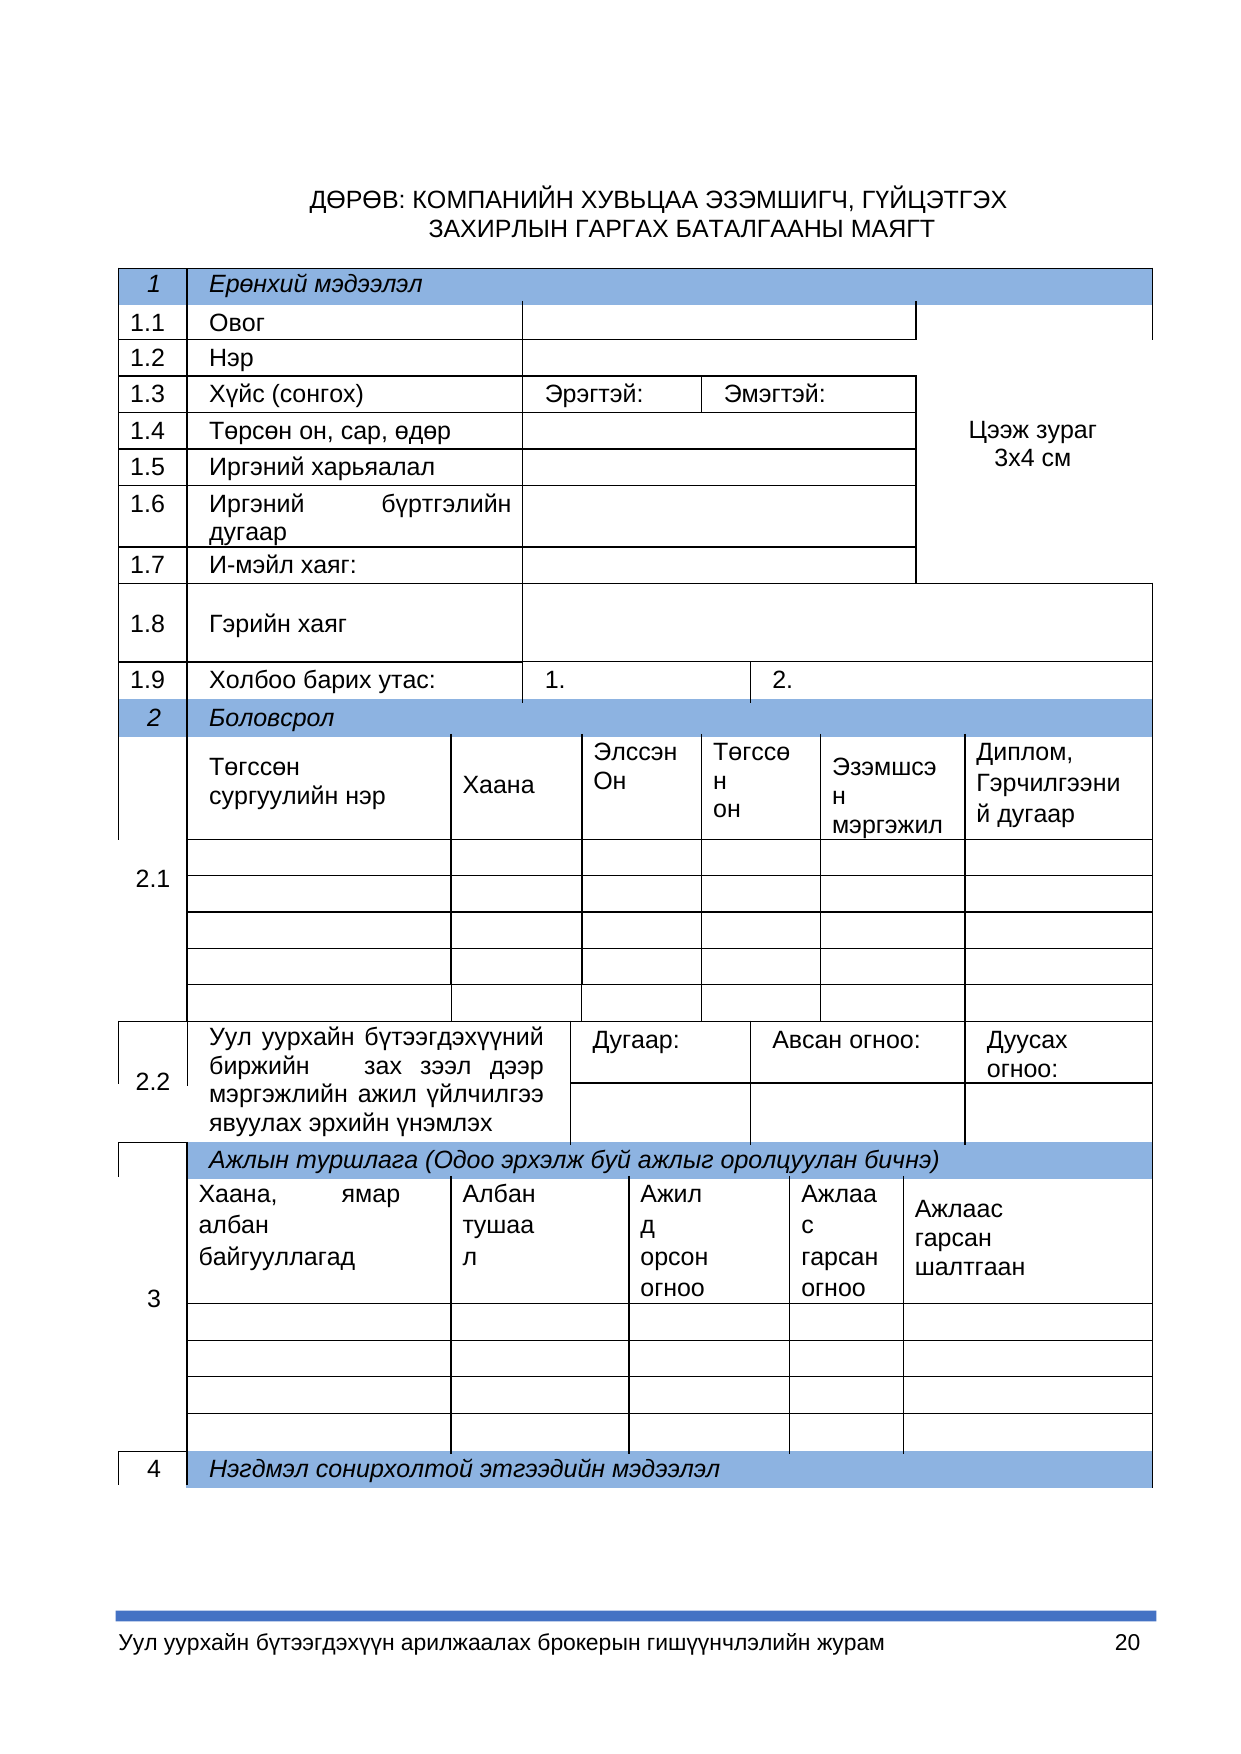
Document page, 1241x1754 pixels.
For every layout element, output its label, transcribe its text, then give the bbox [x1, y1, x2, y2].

table_cell [188, 913, 450, 948]
table_cell [821, 913, 964, 948]
table_cell [904, 1377, 1152, 1413]
table_cell [904, 1341, 1152, 1376]
table_cell Эрэгтэй: [523, 377, 701, 412]
text ДӨРӨВ: КОМПАНИЙН ХУВЬЦАА ЭЗЭМШИГЧ, ГҮЙЦЭТГЭХ ЗАХИРЛЫН ГАРГАХ БАТАЛГААНЫ МАЯГТ [308, 185, 1008, 242]
table_cell Эзэмшсэн мэргэжил [821, 737, 964, 838]
table_cell [188, 876, 450, 911]
table_header Ерөнхий мэдээлэл [188, 269, 1152, 301]
table_cell [966, 949, 1152, 984]
table_cell [452, 840, 581, 875]
table_cell [630, 1377, 789, 1413]
table_cell 1.5 [119, 450, 186, 485]
table_cell Дугаар: [571, 1022, 750, 1082]
table_cell [821, 985, 964, 1021]
table_cell [702, 876, 820, 911]
table_cell [188, 1341, 450, 1376]
table_cell [523, 548, 915, 582]
table_cell [821, 949, 964, 984]
table_cell Ажлын туршлага (Одоо эрхэлж буй ажлыг оролцуулан бичнэ) [188, 1145, 1152, 1176]
table_cell [523, 486, 915, 546]
table_cell Төрсөн он, сар, өдөр [188, 413, 522, 448]
table_cell [523, 305, 915, 339]
table_cell [630, 1304, 789, 1339]
table_cell 1.7 [119, 548, 186, 582]
table_cell [821, 876, 964, 911]
table_cell Элссэн Он [583, 737, 701, 838]
table_cell Нэгдмэл сонирхолтой этгээдийн мэдээлэл [188, 1454, 1152, 1485]
table_cell [790, 1304, 903, 1339]
table_cell 2 [119, 703, 186, 734]
table_cell Эмэгтэй: [702, 377, 915, 412]
table_cell 1.3 [119, 377, 186, 412]
table_cell [966, 840, 1152, 875]
table_cell Төгссөн сургуулийн нэр [188, 737, 450, 838]
table_cell 1.9 [119, 663, 186, 699]
table_cell Диплом, Гэрчилгээний дугаар [966, 737, 1152, 838]
table_cell [452, 1377, 628, 1413]
table_cell [702, 985, 820, 1021]
table_cell Гэрийн хаяг [188, 584, 522, 661]
table_cell [966, 1084, 1152, 1142]
table_cell 1.4 [119, 413, 186, 448]
table_cell [702, 949, 820, 984]
table_cell Хаана, ямар албан байгууллагад [188, 1179, 450, 1303]
table_cell [452, 1414, 628, 1451]
table_cell 2. [751, 662, 1152, 699]
table_cell [582, 985, 701, 1021]
table_cell [452, 913, 581, 948]
table_cell И-мэйл хаяг: [188, 548, 522, 582]
table_cell Холбоо барих утас: [188, 663, 522, 699]
table_cell [452, 1304, 628, 1339]
table_cell Боловсрол [188, 703, 1152, 734]
table_cell Хаана [452, 737, 581, 838]
table_header 1 [119, 269, 186, 301]
table_cell 2.2 [119, 1022, 187, 1142]
table_cell [188, 1377, 450, 1413]
table_cell Авсан огноо: [751, 1022, 964, 1082]
table_cell [523, 584, 1152, 661]
table_cell Нэр [188, 340, 522, 375]
table_cell [702, 840, 820, 875]
table_cell Овог [188, 305, 522, 339]
table_cell [790, 1341, 903, 1376]
table_cell [630, 1414, 789, 1451]
table_cell 1.6 [119, 486, 186, 546]
table_cell Ажилд орсон огноо [630, 1179, 789, 1303]
table_cell Иргэний харьяалал [188, 450, 522, 485]
table_cell [790, 1414, 903, 1451]
table_cell 1.1 [119, 305, 186, 339]
table_cell [790, 1377, 903, 1413]
table_cell [188, 840, 450, 875]
table_cell 1. [523, 662, 750, 699]
table_cell Албан тушаал [452, 1179, 628, 1303]
table_cell [452, 985, 581, 1021]
table_cell [904, 1304, 1152, 1339]
table_cell Ажлаас гарсан шалтгаан [904, 1179, 1152, 1303]
table_cell [523, 450, 915, 485]
table_cell [966, 985, 1152, 1021]
table_cell Дуусах огноо: [966, 1022, 1152, 1082]
table_cell [188, 1414, 450, 1451]
table_cell [583, 949, 701, 984]
table_cell [966, 876, 1152, 911]
table_cell [523, 413, 915, 448]
table_cell 2.1 [119, 737, 186, 1021]
table_cell Хүйс (сонгох) [188, 377, 522, 412]
table_cell Иргэний бүртгэлийн дугаар [188, 486, 522, 546]
table_cell Төгссөн он [702, 737, 820, 838]
table_cell Уул уурхайн бүтээгдэхүүний биржийн зах зээл дээр мэргэжлийн ажил үйлчилгээ явуулах эрхийн үнэмлэх [187, 1022, 570, 1142]
table_cell [571, 1084, 750, 1142]
table_cell [452, 949, 581, 984]
table_cell Ажлаас гарсан огноо [790, 1179, 903, 1303]
table_cell [188, 949, 450, 984]
table_cell [966, 913, 1152, 948]
table_cell [188, 1304, 450, 1339]
table_cell 1.2 [119, 340, 186, 375]
table_cell [583, 840, 701, 875]
table_cell [583, 913, 701, 948]
table_cell [452, 1341, 628, 1376]
table_cell 1.8 [119, 584, 186, 661]
table_cell 3 [119, 1143, 186, 1451]
table_cell [452, 876, 581, 911]
table_cell [821, 840, 964, 875]
table_cell Цээж зураг 3х4 см [916, 305, 1152, 582]
table_cell [751, 1084, 964, 1142]
table_cell [523, 340, 916, 375]
table_cell [188, 985, 451, 1021]
table_cell [630, 1341, 789, 1376]
table_cell [702, 913, 820, 948]
table_cell 4 [119, 1452, 186, 1485]
table_cell [904, 1414, 1152, 1451]
table_cell [583, 876, 701, 911]
